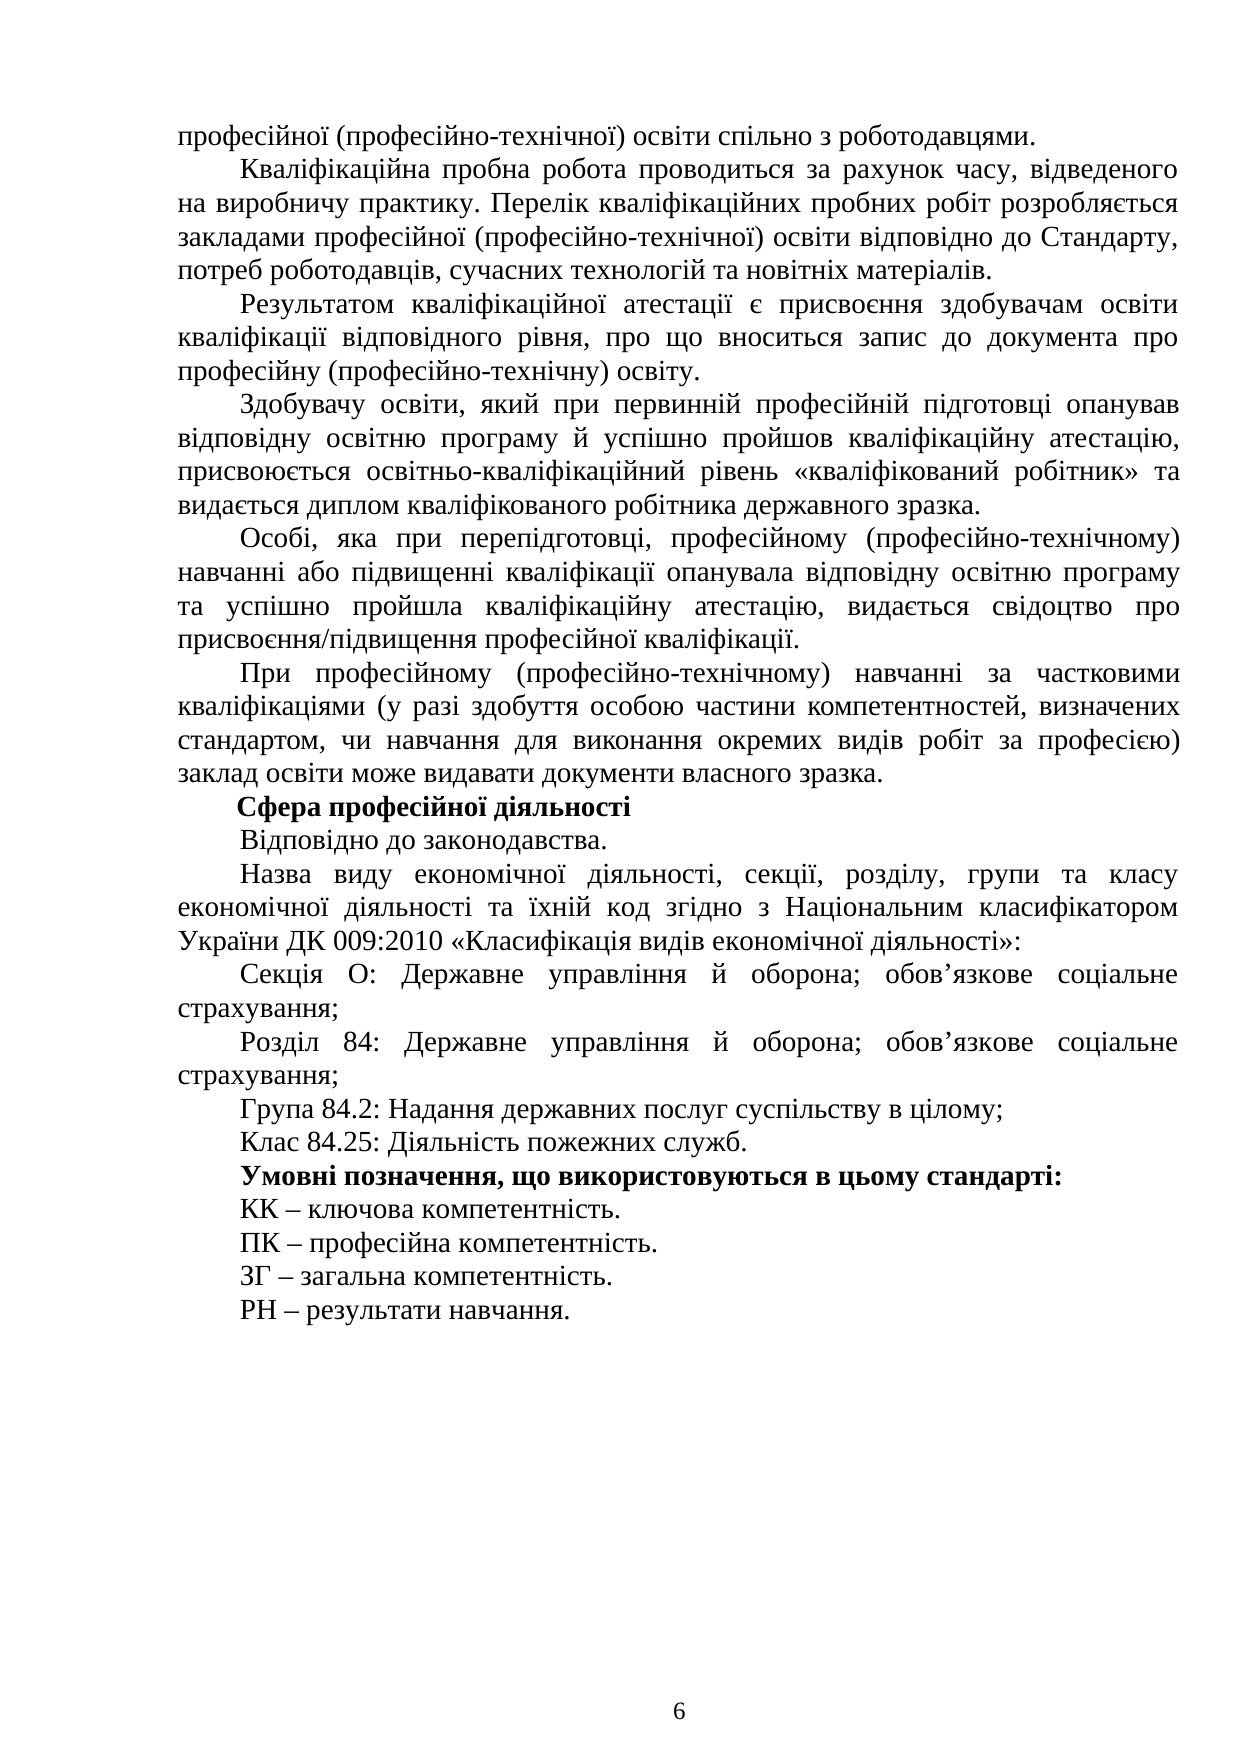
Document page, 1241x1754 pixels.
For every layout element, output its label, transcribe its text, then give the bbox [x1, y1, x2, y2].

text Відповідно до законодавства. [177, 822, 1181, 856]
text Група 84.2: Надання державних послуг суспільству в цілому; [177, 1091, 1179, 1124]
text Клас 84.25: Діяльність пожежних служб. [177, 1124, 1179, 1158]
text ЗГ – загальна компетентність. [177, 1258, 1179, 1292]
text Кваліфікаційна пробна робота проводиться за рахунок часу, відведеного на виробничу практику. Перелік кваліфікаційних пробних робіт розробляється закладами професійної (професійно-технічної) освіти відповідно до Стандарту, потреб роботодавців, сучасних технологій та новітніх матеріалів. [177, 152, 1179, 286]
text Здобувачу освіти, який при первинній професійній підготовці опанував відповідну освітню програму й успішно пройшов кваліфікаційну атестацію, присвоюється освітньо-кваліфікаційний рівень «кваліфікований робітник» та видається диплом кваліфікованого робітника державного зразка. [177, 386, 1181, 521]
text Особі, яка при перепідготовці, професійному (професійно-технічному) навчанні або підвищенні кваліфікації опанувала відповідну освітню програму та успішно пройшла кваліфікаційну атестацію, видається свідоцтво про присвоєння/підвищення професійної кваліфікації. [177, 521, 1181, 655]
text Умовні позначення, що використовуються в цьому стандарті: [177, 1158, 1179, 1191]
text Секція О: Державне управління й оборона; обов’язкове соціальне страхування; [177, 957, 1179, 1024]
text Сфера професійної діяльності [177, 789, 1179, 822]
text КК – ключова компетентність. [177, 1191, 1179, 1225]
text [177, 118, 1179, 152]
text Результатом кваліфікаційної атестації є присвоєння здобувачам освіти кваліфікації відповідного рівня, про що вноситься запис до документа про професійну (професійно-технічну) освіту. [177, 286, 1179, 386]
text Назва виду економічної діяльності, секції, розділу, групи та класу економічної діяльності та їхній код згідно з Національним класифікатором України ДК 009:2010 «Класифікація видів економічної діяльності»: [177, 856, 1179, 957]
text ПК – професійна компетентність. [177, 1225, 1179, 1258]
text При професійному (професійно-технічному) навчанні за частковими кваліфікаціями (у разі здобуття особою частини компетентностей, визначених стандартом, чи навчання для виконання окремих видів робіт за професією) заклад освіти може видавати документи власного зразка. [177, 655, 1181, 789]
text Розділ 84: Державне управління й оборона; обов’язкове соціальне страхування; [177, 1024, 1179, 1091]
text РН – результати навчання. [177, 1292, 1179, 1326]
